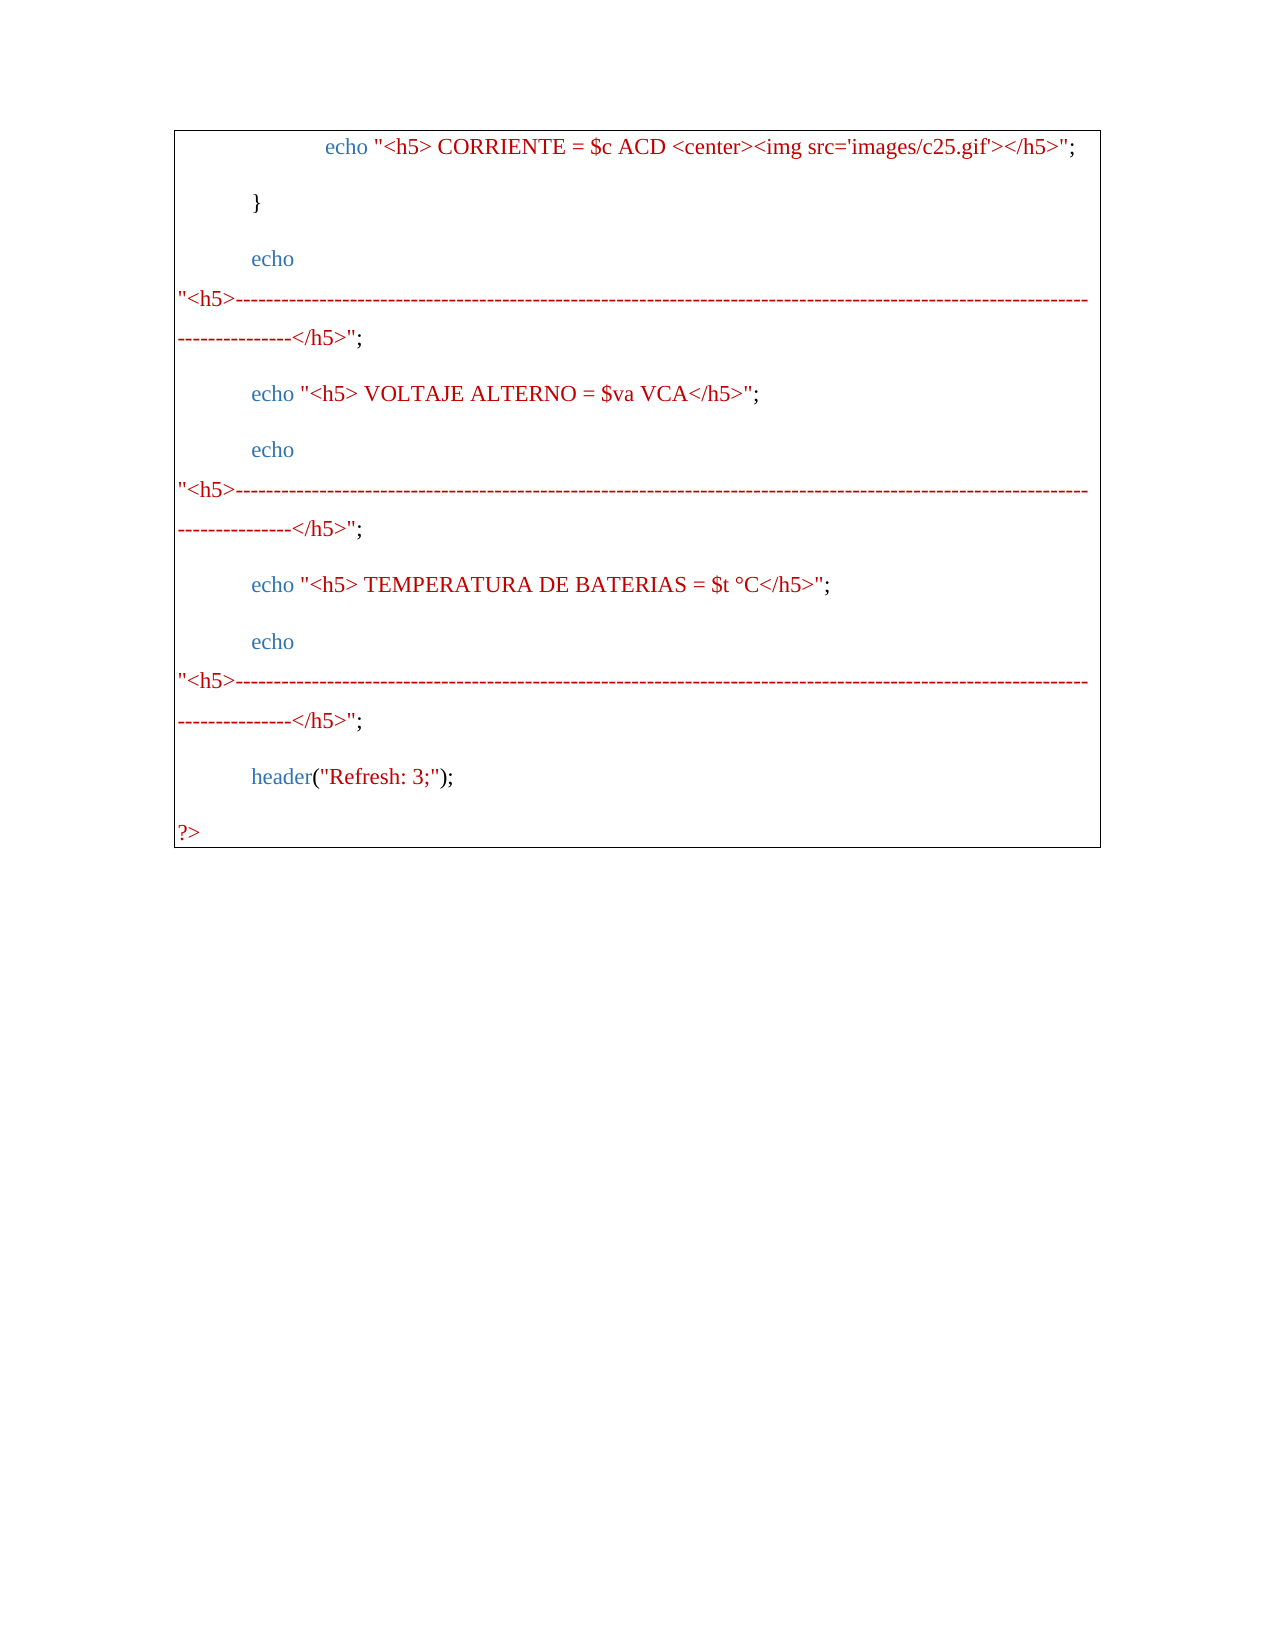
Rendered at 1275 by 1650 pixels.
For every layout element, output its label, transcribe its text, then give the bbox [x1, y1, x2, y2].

text } [175, 186, 1100, 215]
text ?> [175, 816, 1100, 847]
text echo "<h5>-------------------------------------------------------------------------------------------------------------------------------</h5>"; [175, 242, 1100, 351]
text echo "<h5>-------------------------------------------------------------------------------------------------------------------------------</h5>"; [175, 433, 1100, 542]
text echo "<h5> TEMPERATURA DE BATERIAS = $t °C</h5>"; [175, 568, 1100, 598]
text echo "<h5> CORRIENTE = $c ACD <center><img src='images/c25.gif'></h5>"; [175, 131, 1100, 159]
text header("Refresh: 3;"); [175, 760, 1100, 789]
text echo "<h5>-------------------------------------------------------------------------------------------------------------------------------</h5>"; [175, 624, 1100, 733]
text echo "<h5> VOLTAJE ALTERNO = $va VCA</h5>"; [175, 377, 1100, 407]
